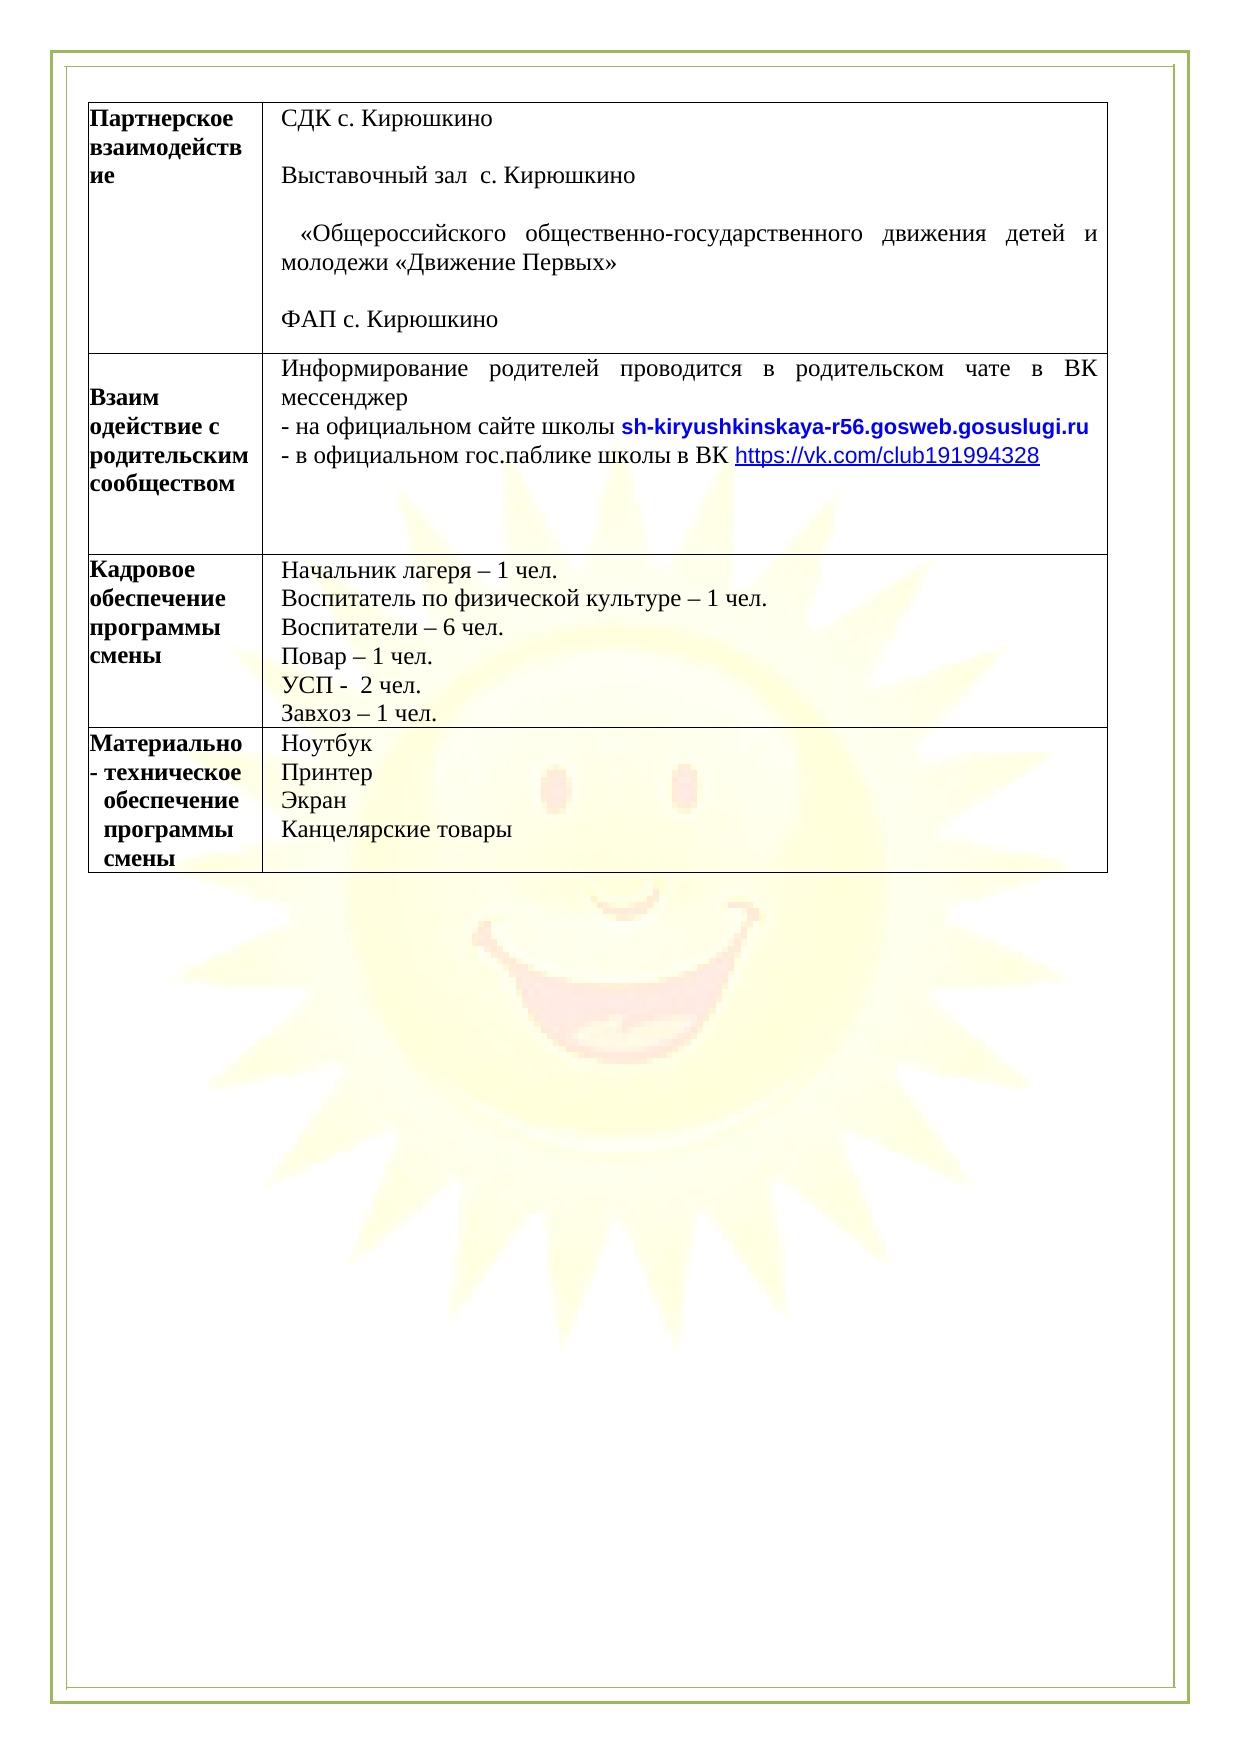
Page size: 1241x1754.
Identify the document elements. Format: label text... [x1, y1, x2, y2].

table_cell Материально - техническое обеспечение программы смены [89, 728, 262, 872]
table_cell Информирование родителей проводится в родительском чате в ВК мессенджер - на официальном сайте школы sh-kiryushkinskaya-r56.gosweb.gosuslugi.ru - в официальном гос.паблике школы в ВК https://vk.com/club191994328 [263, 354, 1107, 554]
table_cell Кадровое обеспечение программы смены [89, 555, 262, 727]
table_cell Взаимодействие с родительским сообществом [89, 354, 262, 554]
table_header СДК с. Кирюшкино Выставочный зал с. Кирюшкино «Общероссийского общественно-государственного движения детей и молодежи «Движение Первых» ФАП с. Кирюшкино [263, 103, 1107, 352]
table_header Партнерское взаимодействие [89, 103, 262, 352]
table_cell Начальник лагеря – 1 чел. Воспитатель по физической культуре – 1 чел. Воспитатели – 6 чел. Повар – 1 чел. УСП - 2 чел. Завхоз – 1 чел. [263, 555, 1107, 727]
table_cell Ноутбук Принтер Экран Канцелярские товары [263, 728, 1107, 872]
